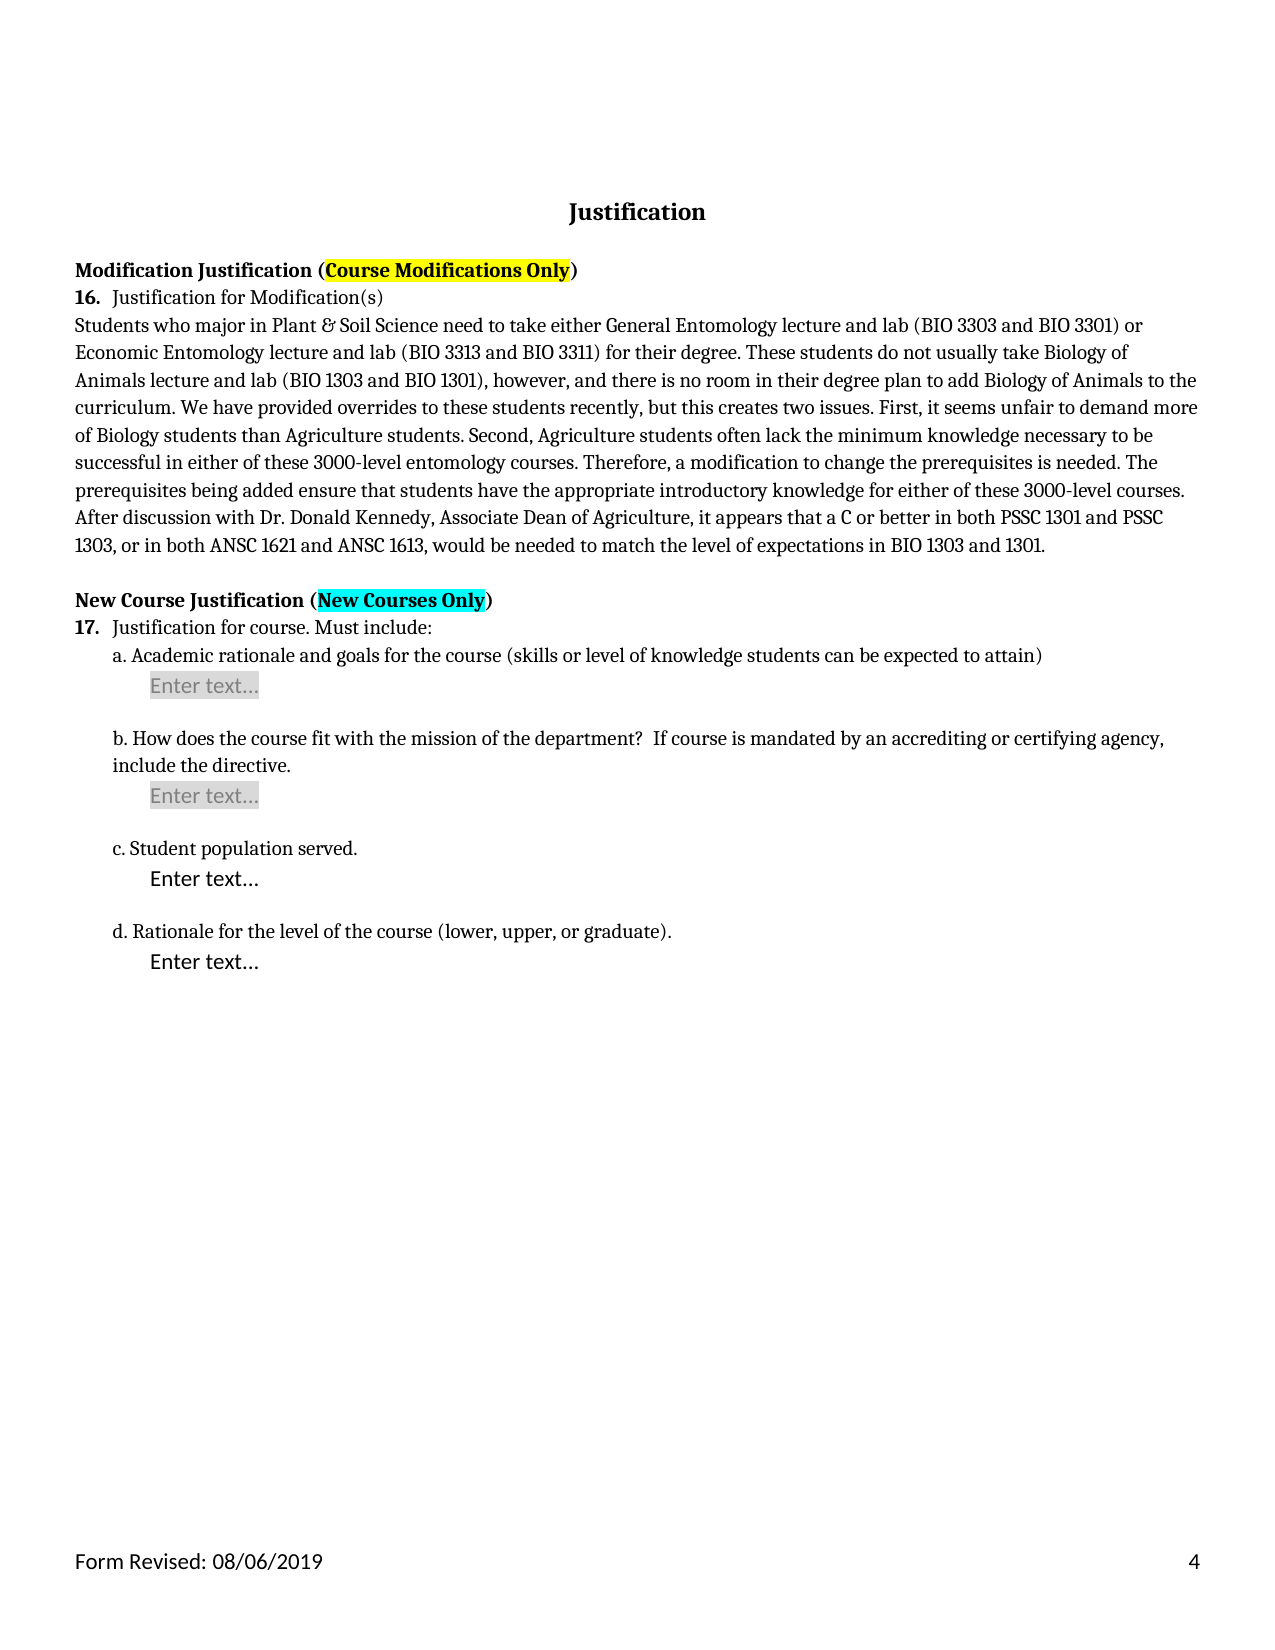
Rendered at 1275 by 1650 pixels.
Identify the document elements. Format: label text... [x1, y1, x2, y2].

text Modification Justification (Course Modifications Only) [75, 258, 1200, 282]
text a. Academic rationale and goals for the course (skills or level of knowledge students can be expected to attain) [75, 643, 1200, 667]
text c. Student population served. [112, 837, 1200, 861]
text d. Rationale for the level of the course (lower, upper, or graduate). [112, 920, 1200, 944]
text New Course Justification (New Courses Only) [75, 588, 1200, 612]
text Justification [75, 198, 1200, 227]
list Justification for course. Must include: [75, 616, 1200, 640]
list Justification for Modification(s) [75, 286, 1200, 310]
text b. How does the course fit with the mission of the department? If course is mandated by an accrediting or certifying agency, include the directive. [112, 726, 1200, 778]
